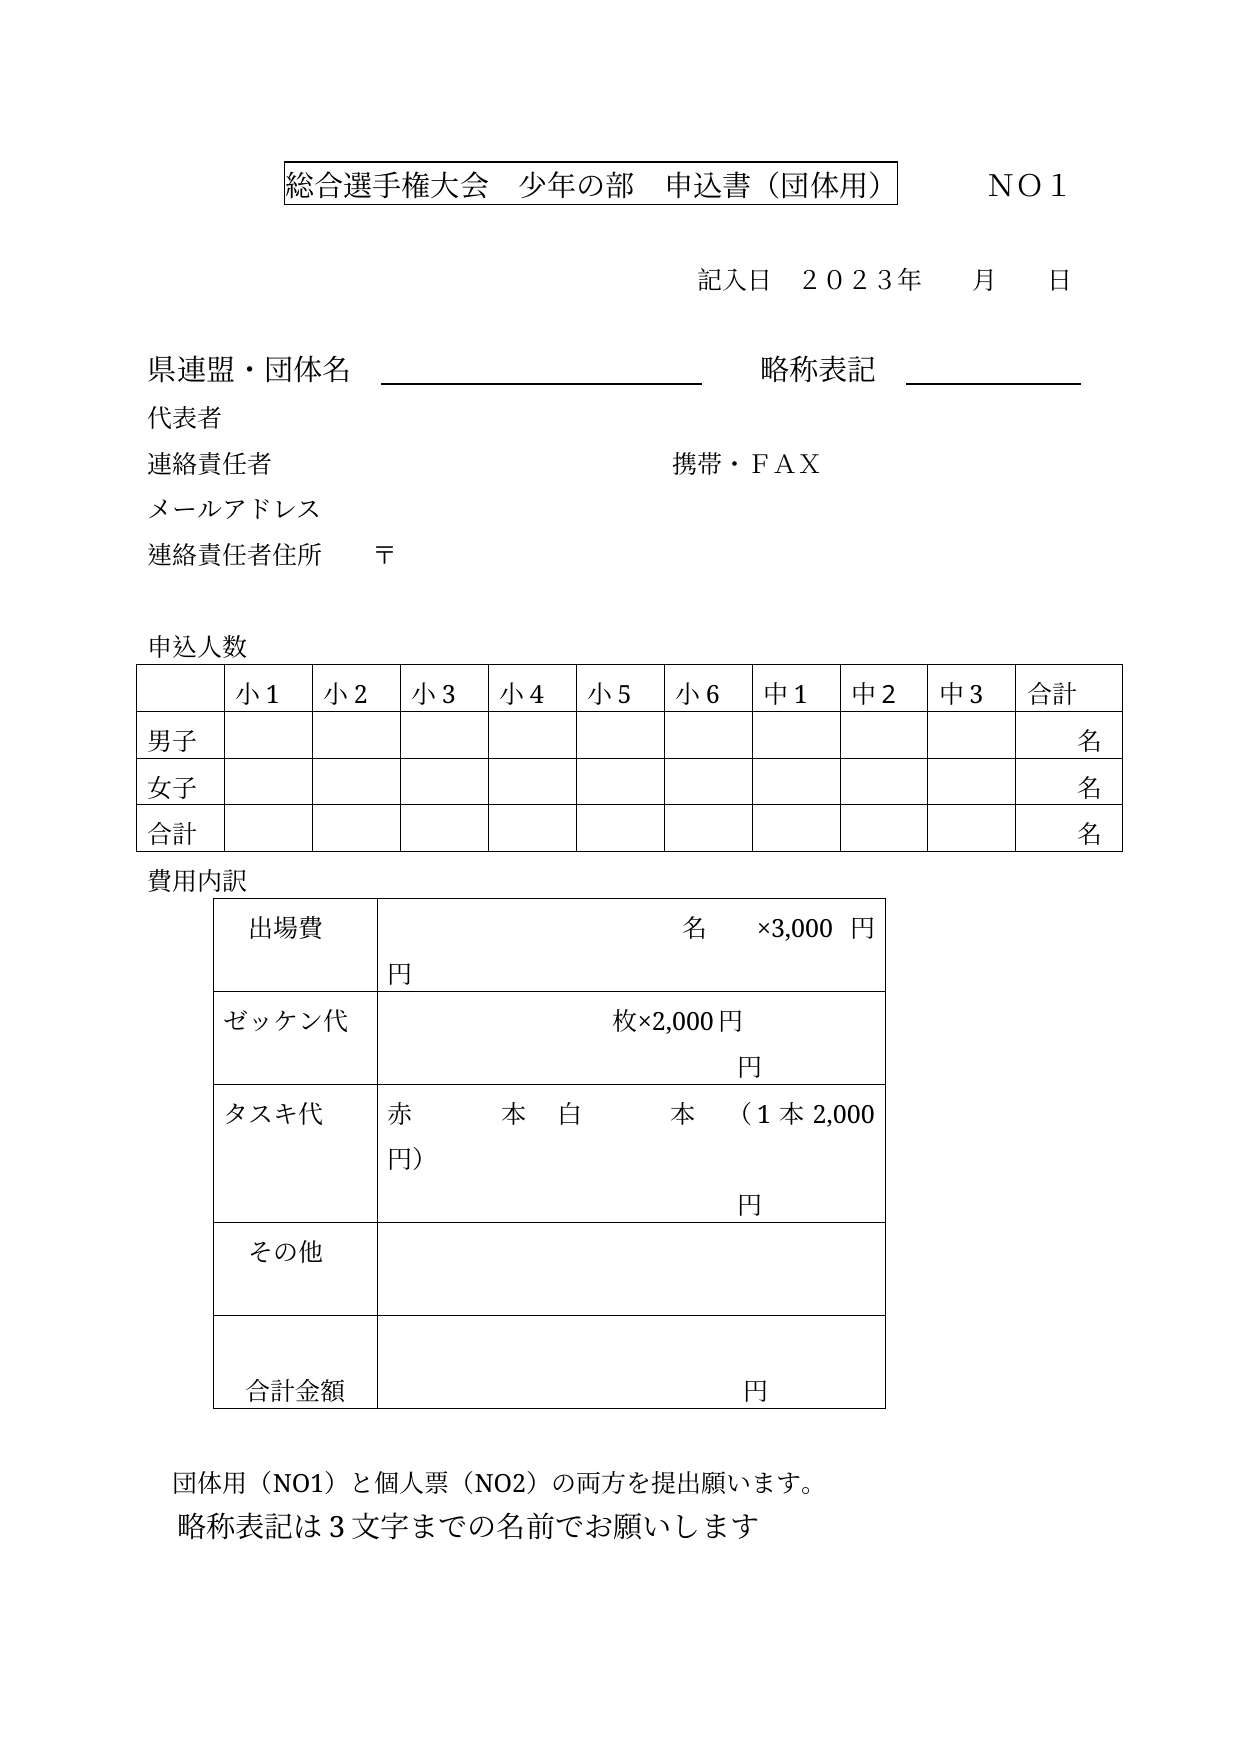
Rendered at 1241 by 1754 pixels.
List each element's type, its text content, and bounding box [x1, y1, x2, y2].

table_cell 円 [378, 1316, 885, 1407]
table_header 小4 [489, 665, 576, 711]
table_cell [225, 805, 312, 851]
table_cell [841, 805, 927, 851]
table_header 合計 [1016, 665, 1122, 711]
table_cell [313, 805, 400, 851]
table_cell [489, 759, 576, 804]
text メールアドレス [148, 480, 1092, 526]
table_cell 合計金額 [214, 1316, 377, 1407]
table_cell その他 [214, 1223, 377, 1315]
table_cell [313, 712, 400, 757]
table_header 出場費 [214, 899, 377, 991]
table_cell 枚×2,000円 円 [378, 992, 885, 1083]
table_cell [577, 805, 664, 851]
table_cell [577, 712, 664, 757]
table_header 小6 [665, 665, 752, 711]
table_cell [489, 805, 576, 851]
table_cell 赤 本 白 本 （1本2,000円） 円 [378, 1085, 885, 1222]
table_cell [928, 712, 1015, 757]
table_header 小2 [313, 665, 400, 711]
table_cell [225, 759, 312, 804]
table_cell 合計 [137, 805, 224, 851]
text 県連盟・団体名 略称表記 [148, 343, 1092, 389]
table_cell [928, 759, 1015, 804]
text 記入日 ２０２３年 月 日 [148, 251, 1092, 297]
table_cell [841, 759, 927, 804]
text 費用内訳 [148, 852, 1092, 898]
text 代表者 [148, 389, 1092, 434]
table_header [137, 665, 224, 711]
table_header 小5 [577, 665, 664, 711]
table_cell [378, 1223, 885, 1315]
table_cell 女子 [137, 759, 224, 804]
table_cell [577, 759, 664, 804]
text 総合選手権大会 少年の部 申込書（団体用） ＮＯ１ [148, 159, 1092, 205]
table_header 名 ×3,000円 円 [378, 899, 885, 991]
table_cell 名 [1016, 805, 1122, 851]
text 連絡責任者住所 〒 [148, 526, 1092, 572]
table_cell 名 [1016, 759, 1122, 804]
table_cell [401, 712, 488, 757]
table_cell ゼッケン代 [214, 992, 377, 1083]
table_header 中3 [928, 665, 1015, 711]
text 略称表記は3文字までの名前でお願いします [148, 1500, 1092, 1546]
table_cell [401, 805, 488, 851]
table_cell [753, 712, 840, 757]
table_header 小1 [225, 665, 312, 711]
table_cell [313, 759, 400, 804]
table_cell 男子 [137, 712, 224, 757]
text 連絡責任者 携帯・ＦＡＸ [148, 434, 1092, 480]
table_cell タスキ代 [214, 1085, 377, 1222]
table_cell [753, 805, 840, 851]
table_cell [841, 712, 927, 757]
table_cell [928, 805, 1015, 851]
table_cell [665, 759, 752, 804]
table_cell [225, 712, 312, 757]
table_header 小3 [401, 665, 488, 711]
text 団体用（NO1）と個人票（NO2）の両方を提出願います。 [148, 1454, 1092, 1500]
text 申込人数 [148, 618, 1092, 664]
table_cell [753, 759, 840, 804]
table_cell 名 [1016, 712, 1122, 757]
table_cell [665, 712, 752, 757]
table_header 中1 [753, 665, 840, 711]
table_cell [665, 805, 752, 851]
table_cell [489, 712, 576, 757]
table_cell [401, 759, 488, 804]
table_header 中2 [841, 665, 927, 711]
